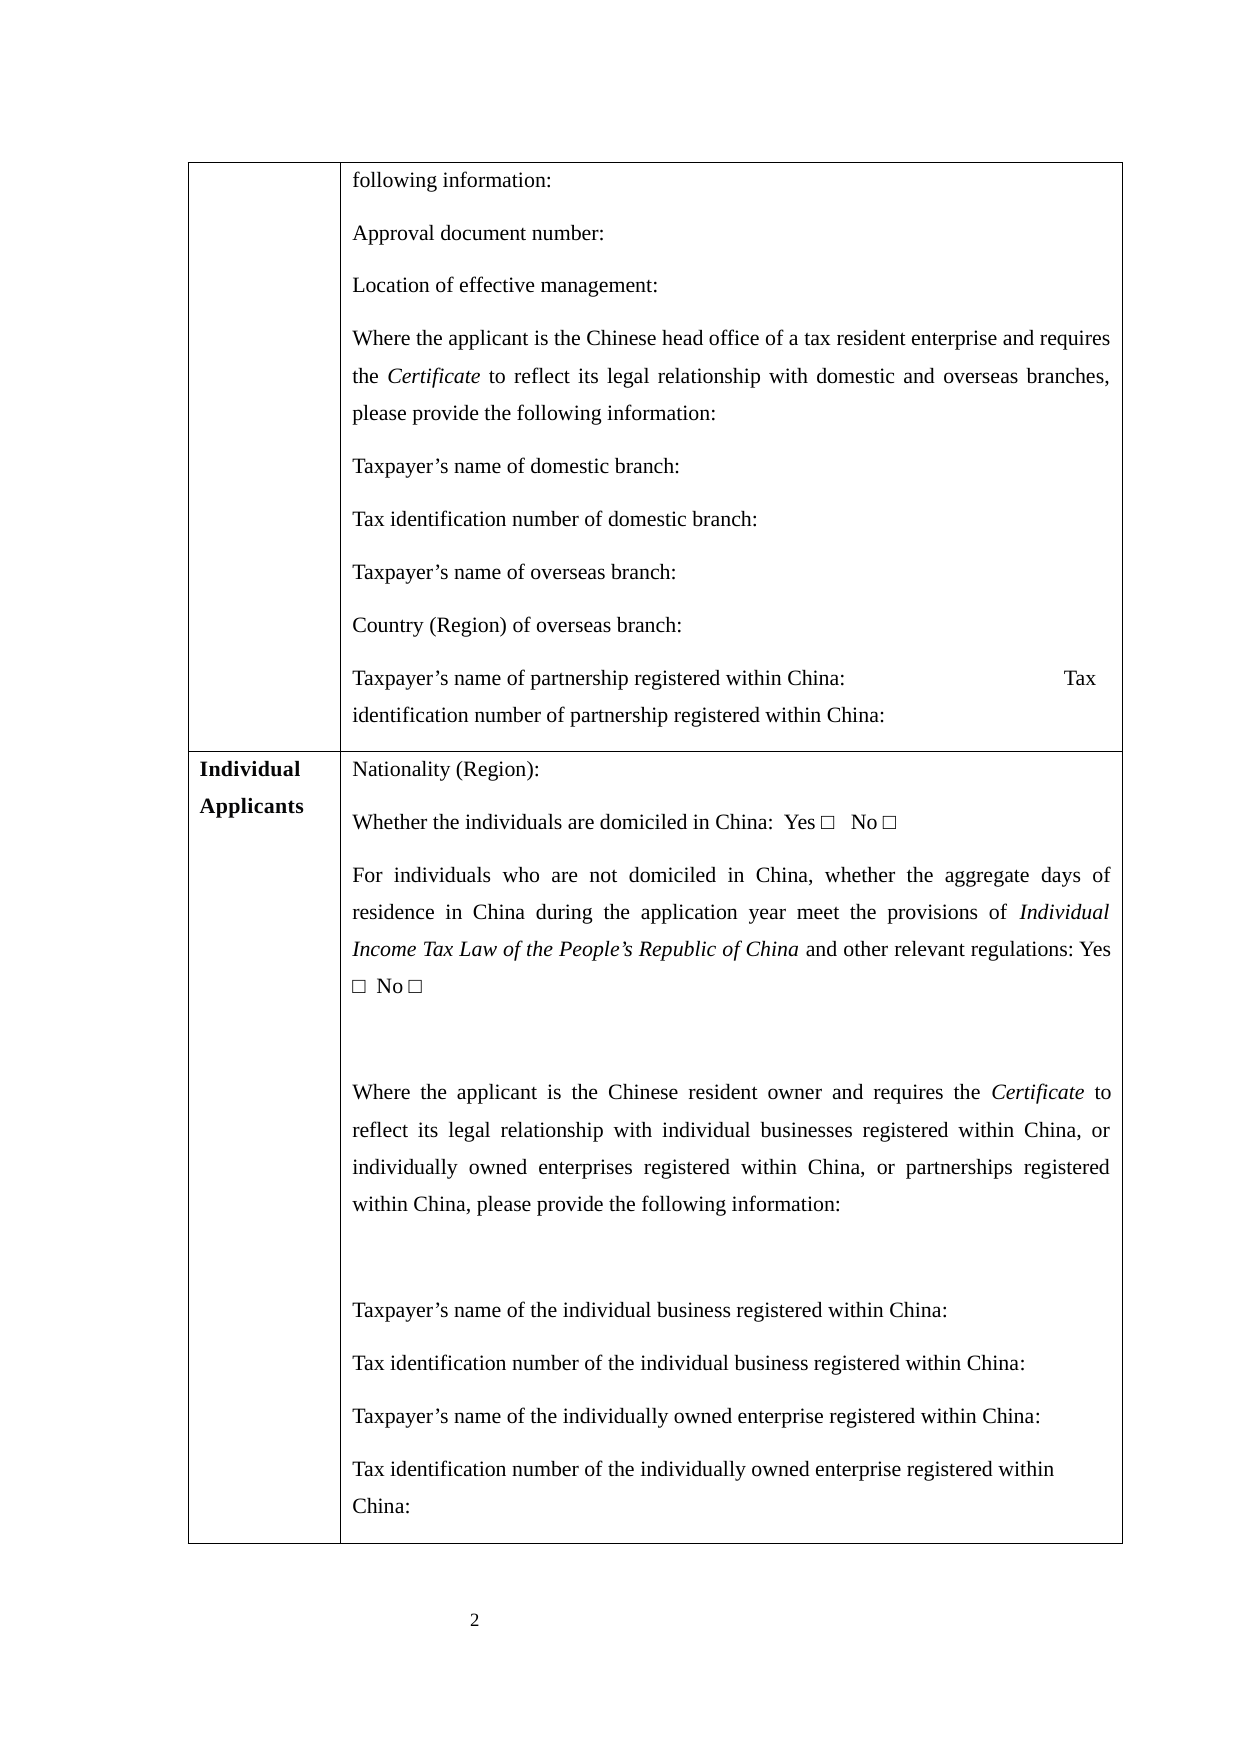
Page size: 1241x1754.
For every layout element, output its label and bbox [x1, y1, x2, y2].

table_cell [189, 163, 340, 751]
table_cell [341, 163, 1122, 751]
table_cell [189, 752, 340, 1542]
table_cell [341, 752, 1122, 1542]
